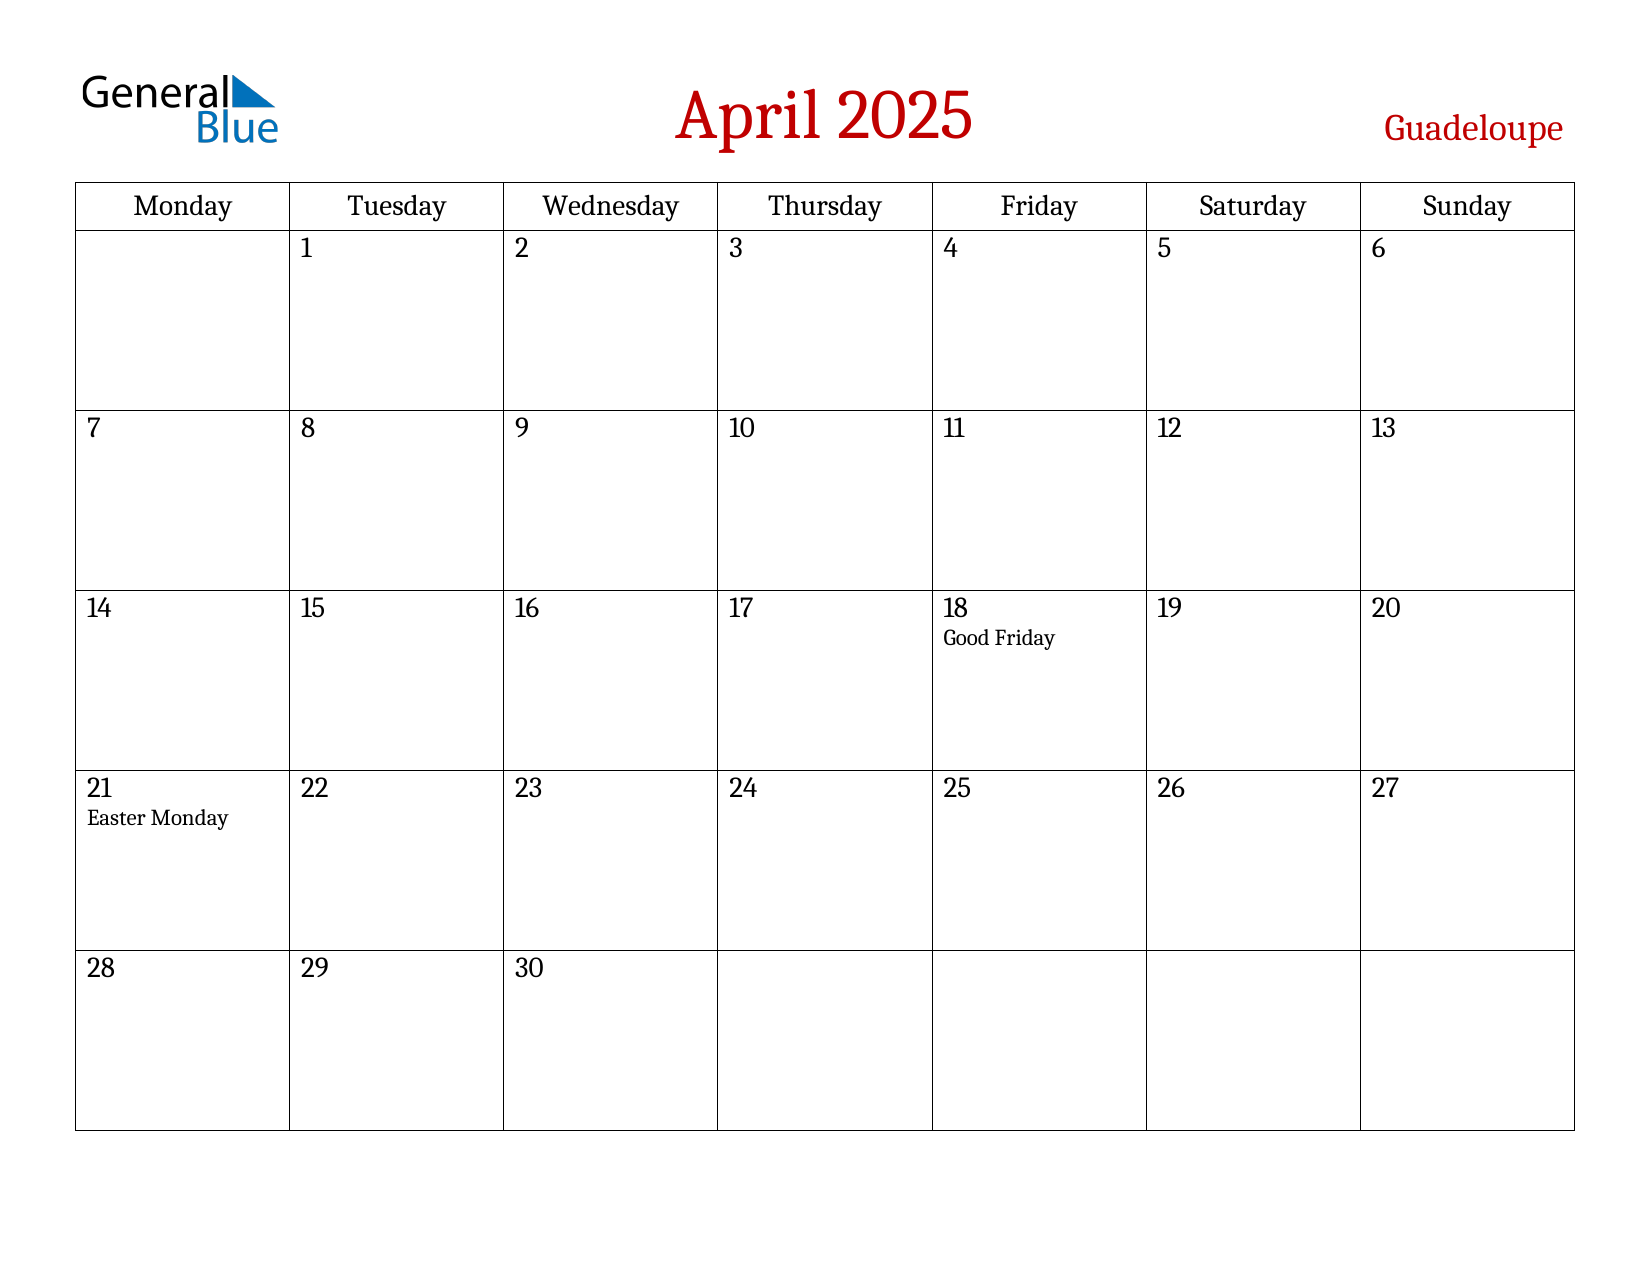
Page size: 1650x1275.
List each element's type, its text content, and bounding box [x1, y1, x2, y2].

table_cell 21 [76, 771, 289, 805]
table_cell [718, 445, 932, 590]
table_cell [290, 445, 503, 590]
table_cell Monday [76, 183, 289, 230]
table_cell [76, 231, 289, 264]
table_cell [290, 985, 503, 1130]
table_cell Saturday [1147, 183, 1360, 230]
table_cell 24 [718, 771, 932, 805]
table_cell 28 [76, 951, 289, 985]
table_cell [933, 951, 1146, 985]
table_cell [1361, 265, 1574, 410]
table_cell 27 [1361, 771, 1574, 805]
table_cell 1 [290, 231, 503, 264]
table_cell [718, 625, 932, 770]
table_cell Sunday [1361, 183, 1574, 230]
table_cell 19 [1147, 591, 1360, 625]
table_cell [718, 951, 932, 985]
table_cell 3 [718, 231, 932, 264]
table_cell [76, 265, 289, 410]
table_header Guadeloupe [1146, 75, 1574, 182]
table_cell Thursday [718, 183, 932, 230]
table_cell [290, 265, 503, 410]
table_cell 8 [290, 411, 503, 444]
table_cell [1147, 985, 1360, 1130]
table_cell 11 [933, 411, 1146, 444]
table_cell [76, 445, 289, 590]
table_cell [718, 265, 932, 410]
table_cell 5 [1147, 231, 1360, 264]
table_cell 2 [504, 231, 717, 264]
table_cell 9 [504, 411, 717, 444]
table_cell 15 [290, 591, 503, 625]
table_cell [76, 985, 289, 1130]
table_cell [1147, 445, 1360, 590]
table_cell [504, 985, 717, 1130]
table_cell Friday [933, 183, 1146, 230]
table_cell [1361, 625, 1574, 770]
table_cell [290, 625, 503, 770]
table_cell 13 [1361, 411, 1574, 444]
table_cell 29 [290, 951, 503, 985]
table_cell [933, 265, 1146, 410]
table_cell 25 [933, 771, 1146, 805]
table_cell 30 [504, 951, 717, 985]
table_cell [504, 625, 717, 770]
table_cell 14 [76, 591, 289, 625]
table_cell 10 [718, 411, 932, 444]
table_cell 4 [933, 231, 1146, 264]
table_cell [504, 805, 717, 950]
table_cell [504, 445, 717, 590]
table_cell [1147, 951, 1360, 985]
picture [82, 75, 278, 143]
table_cell [1147, 805, 1360, 950]
table_cell [718, 805, 932, 950]
table_cell 16 [504, 591, 717, 625]
table_header April 2025 [504, 75, 1146, 182]
table_cell Good Friday [933, 625, 1146, 770]
table_cell Tuesday [290, 183, 503, 230]
table_cell 23 [504, 771, 717, 805]
table_cell 6 [1361, 231, 1574, 264]
table_cell [1361, 985, 1574, 1130]
table_cell [933, 445, 1146, 590]
table_cell [1147, 265, 1360, 410]
table_cell 7 [76, 411, 289, 444]
table_cell [1361, 805, 1574, 950]
table_cell [933, 805, 1146, 950]
table_cell 12 [1147, 411, 1360, 444]
table_cell 20 [1361, 591, 1574, 625]
table_cell [76, 625, 289, 770]
table_cell 18 [933, 591, 1146, 625]
table_cell 22 [290, 771, 503, 805]
table_cell 26 [1147, 771, 1360, 805]
table_cell [1147, 625, 1360, 770]
table_cell Wednesday [504, 183, 717, 230]
table_cell [933, 985, 1146, 1130]
table_cell [504, 265, 717, 410]
table_header [76, 75, 503, 182]
table_cell 17 [718, 591, 932, 625]
table_cell [290, 805, 503, 950]
table_cell Easter Monday [76, 805, 289, 950]
table_cell [718, 985, 932, 1130]
table_cell [1361, 445, 1574, 590]
table_cell [1361, 951, 1574, 985]
